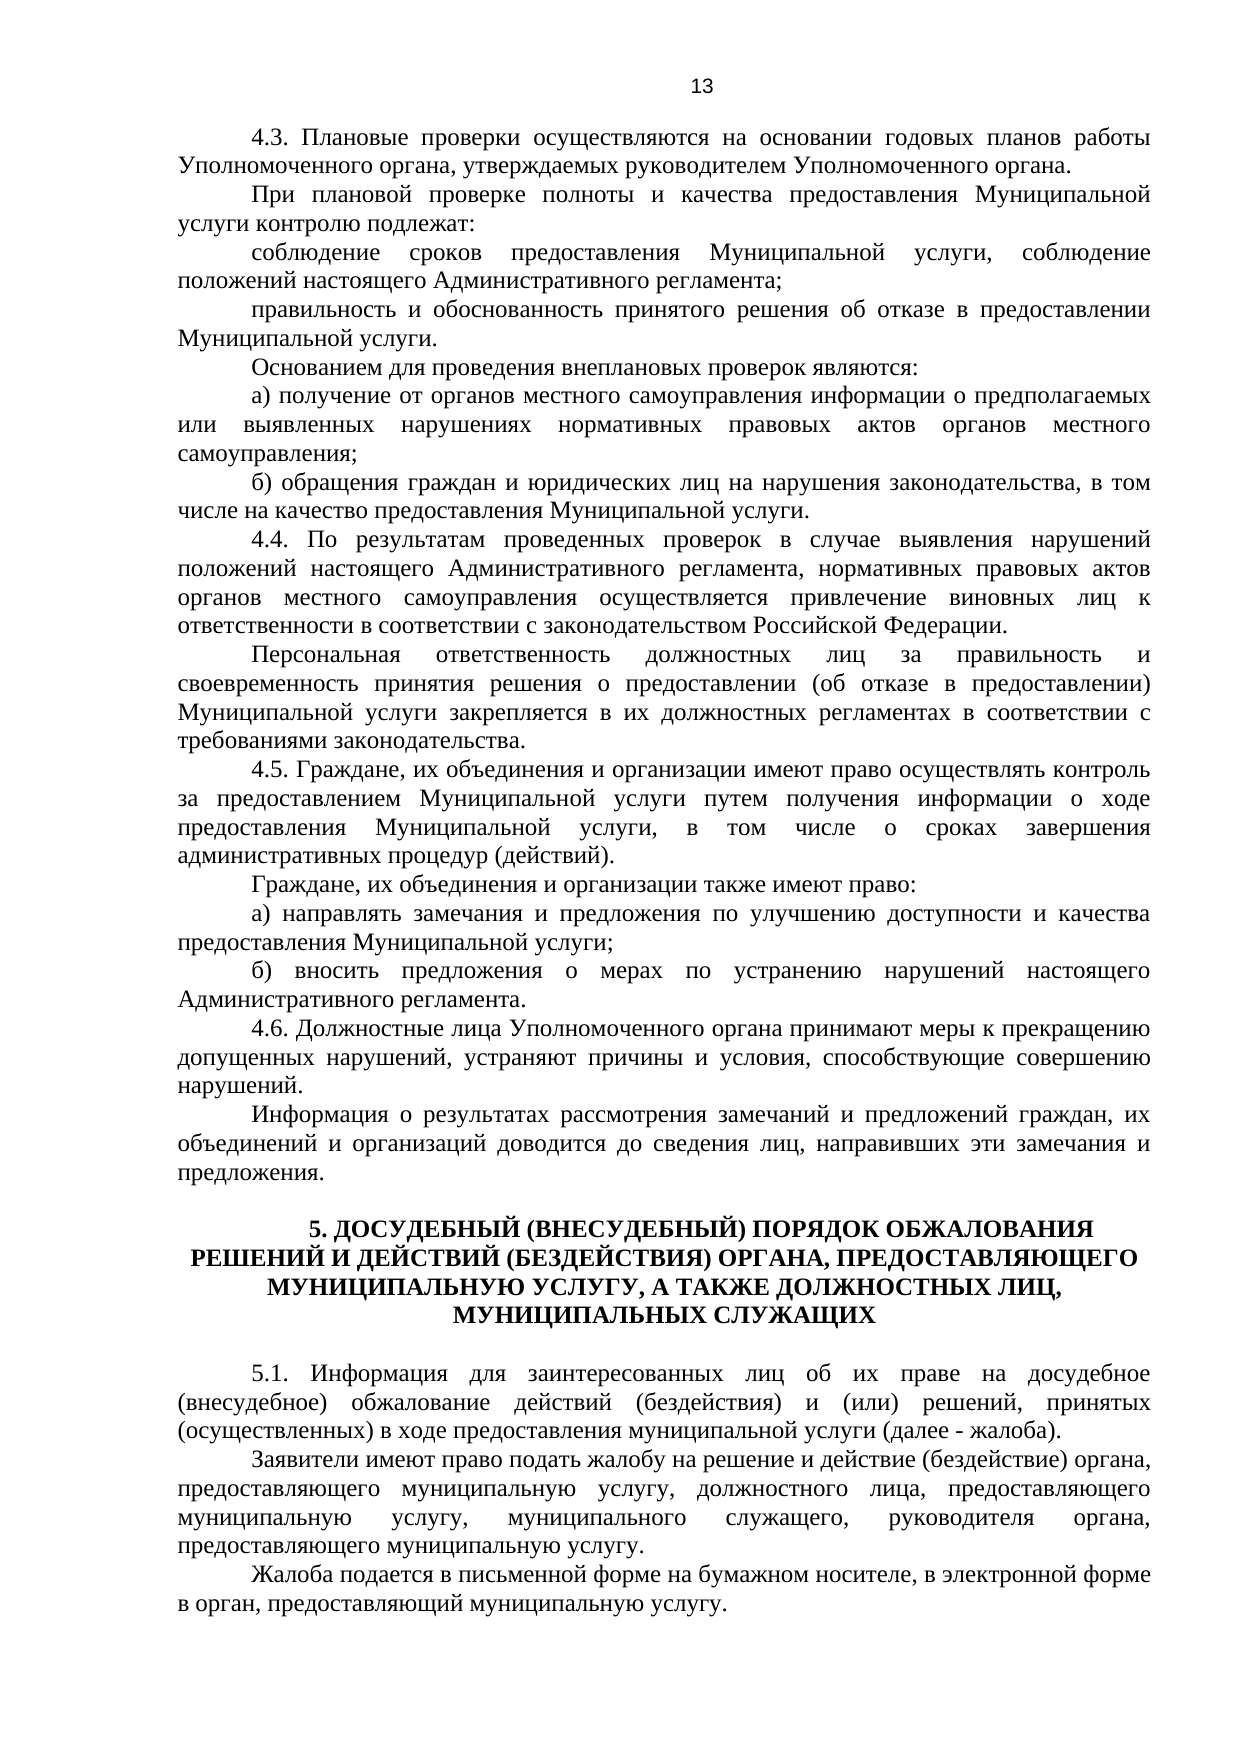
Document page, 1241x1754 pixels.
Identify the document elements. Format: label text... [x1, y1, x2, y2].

text 5. ДОСУДЕБНЫЙ (ВНЕСУДЕБНЫЙ) ПОРЯДОК ОБЖАЛОВАНИЯ РЕШЕНИЙ И ДЕЙСТВИЙ (БЕЗДЕЙСТВИЯ) ОРГАНА, ПРЕДОСТАВЛЯЮЩЕГО МУНИЦИПАЛЬНУЮ УСЛУГУ, А ТАКЖЕ ДОЛЖНОСТНЫХ ЛИЦ, МУНИЦИПАЛЬНЫХ СЛУЖАЩИХ [177, 1214, 1152, 1329]
text Основанием для проведения внеплановых проверок являются: [177, 352, 1152, 381]
title Жалоба подается в письменной форме на бумажном носителе, в электронной форме в орган, предоставляющий муниципальную услугу. [177, 1559, 1152, 1617]
text а) направлять замечания и предложения по улучшению доступности и качества предоставления Муниципальной услуги; [177, 898, 1152, 956]
text а) получение от органов местного самоуправления информации о предполагаемых или выявленных нарушениях нормативных правовых актов органов местного самоуправления; [177, 381, 1152, 467]
title 5.1. Информация для заинтересованных лиц об их праве на досудебное (внесудебное) обжалование действий (бездействия) и (или) решений, принятых (осуществленных) в ходе предоставления муниципальной услуги (далее - жалоба). [177, 1358, 1152, 1444]
text Информация о результатах рассмотрения замечаний и предложений граждан, их объединений и организаций доводится до сведения лиц, направивших эти замечания и предложения. [177, 1099, 1152, 1186]
text б) обращения граждан и юридических лиц на нарушения законодательства, в том числе на качество предоставления Муниципальной услуги. [177, 467, 1152, 524]
text 4.6. Должностные лица Уполномоченного органа принимают меры к прекращению допущенных нарушений, устраняют причины и условия, способствующие совершению нарушений. [177, 1013, 1152, 1099]
text Граждане, их объединения и организации также имеют право: [177, 869, 1152, 898]
text При плановой проверке полноты и качества предоставления Муниципальной услуги контролю подлежат: [177, 179, 1152, 237]
text б) вносить предложения о мерах по устранению нарушений настоящего Административного регламента. [177, 956, 1152, 1013]
text соблюдение сроков предоставления Муниципальной услуги, соблюдение положений настоящего Административного регламента; [177, 237, 1152, 294]
text 4.3. Плановые проверки осуществляются на основании годовых планов работы Уполномоченного органа, утверждаемых руководителем Уполномоченного органа. [177, 122, 1152, 179]
title Заявители имеют право подать жалобу на решение и действие (бездействие) органа, предоставляющего муниципальную услугу, должностного лица, предоставляющего муниципальную услугу, муниципального служащего, руководителя органа, предоставляющего муниципальную услугу. [177, 1444, 1152, 1559]
text 4.5. Граждане, их объединения и организации имеют право осуществлять контроль за предоставлением Муниципальной услуги путем получения информации о ходе предоставления Муниципальной услуги, в том числе о сроках завершения административных процедур (действий). [177, 754, 1152, 869]
text Персональная ответственность должностных лиц за правильность и своевременность принятия решения о предоставлении (об отказе в предоставлении) Муниципальной услуги закрепляется в их должностных регламентах в соответствии с требованиями законодательства. [177, 639, 1152, 754]
text 4.4. По результатам проведенных проверок в случае выявления нарушений положений настоящего Административного регламента, нормативных правовых актов органов местного самоуправления осуществляется привлечение виновных лиц к ответственности в соответствии с законодательством Российской Федерации. [177, 524, 1152, 639]
text правильность и обоснованность принятого решения об отказе в предоставлении Муниципальной услуги. [177, 294, 1152, 352]
